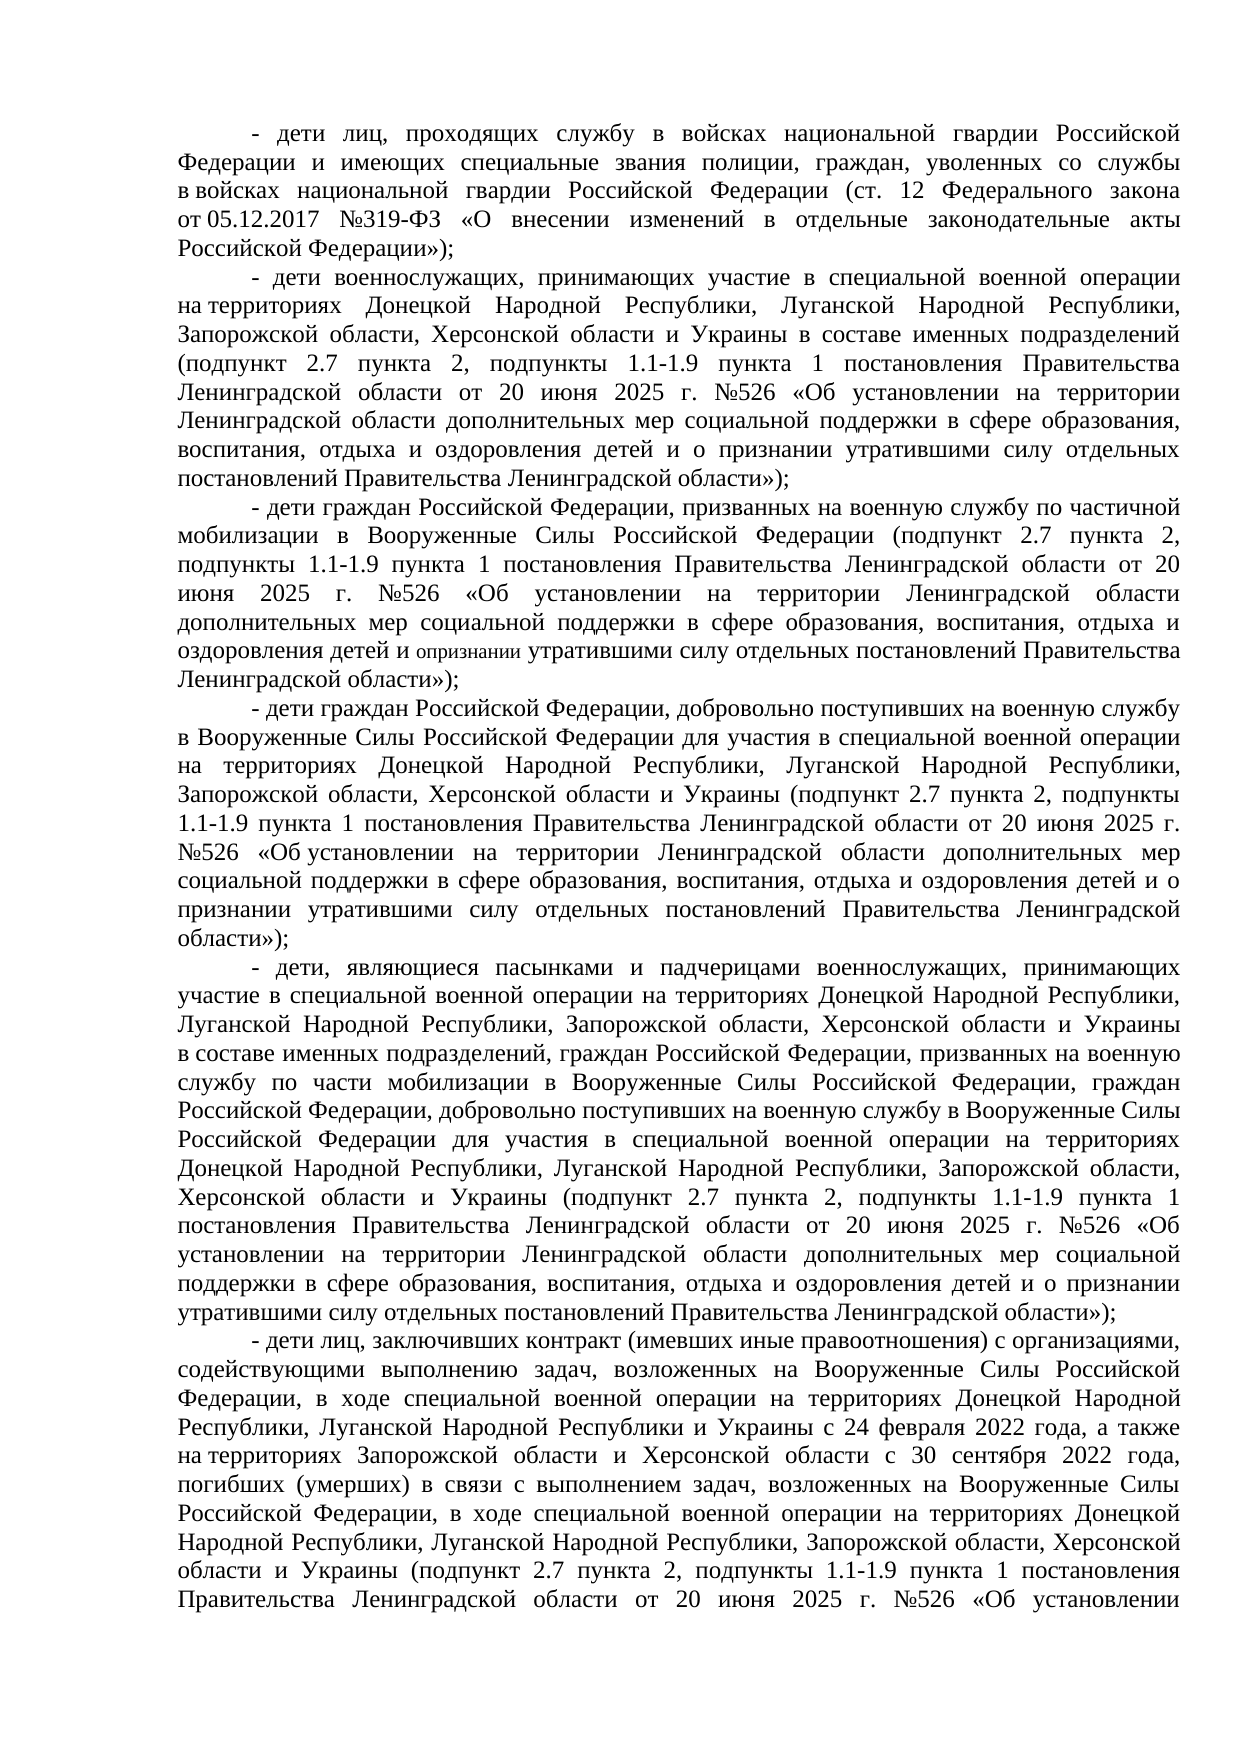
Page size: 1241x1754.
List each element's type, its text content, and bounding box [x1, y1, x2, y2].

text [177, 1326, 1181, 1613]
text - дети лиц, проходящих службу в войсках национальной гвардии Российской Федерации и имеющих специальные звания полиции, граждан, уволенных со службы в войсках национальной гвардии Российской Федерации (ст. 12 Федерального закона от 05.12.2017 №319-ФЗ «О внесении изменений в отдельные законодательные акты Российской Федерации»); [177, 118, 1181, 262]
text - дети граждан Российской Федерации, добровольно поступивших на военную службу в Вооруженные Силы Российской Федерации для участия в специальной военной операции на территориях Донецкой Народной Республики, Луганской Народной Республики, Запорожской области, Херсонской области и Украины (подпункт 2.7 пункта 2, подпункты 1.1-1.9 пункта 1 постановления Правительства Ленинградской области от 20 июня 2025 г. №526 «Об установлении на территории Ленинградской области дополнительных мер социальной поддержки в сфере образования, воспитания, отдыха и оздоровления детей и о признании утратившими силу отдельных постановлений Правительства Ленинградской области»); [177, 693, 1181, 952]
text - дети военнослужащих, принимающих участие в специальной военной операции на территориях Донецкой Народной Республики, Луганской Народной Республики, Запорожской области, Херсонской области и Украины в составе именных подразделений (подпункт 2.7 пункта 2, подпункты 1.1-1.9 пункта 1 постановления Правительства Ленинградской области от 20 июня 2025 г. №526 «Об установлении на территории Ленинградской области дополнительных мер социальной поддержки в сфере образования, воспитания, отдыха и оздоровления детей и о признании утратившими силу отдельных постановлений Правительства Ленинградской области»); [177, 262, 1181, 492]
text - дети, являющиеся пасынками и падчерицами военнослужащих, принимающих участие в специальной военной операции на территориях Донецкой Народной Республики, Луганской Народной Республики, Запорожской области, Херсонской области и Украины в составе именных подразделений, граждан Российской Федерации, призванных на военную службу по части мобилизации в Вооруженные Силы Российской Федерации, граждан Российской Федерации, добровольно поступивших на военную службу в Вооруженные Силы Российской Федерации для участия в специальной военной операции на территориях Донецкой Народной Республики, Луганской Народной Республики, Запорожской области, Херсонской области и Украины (подпункт 2.7 пункта 2, подпункты 1.1-1.9 пункта 1 постановления Правительства Ленинградской области от 20 июня 2025 г. №526 «Об установлении на территории Ленинградской области дополнительных мер социальной поддержки в сфере образования, воспитания, отдыха и оздоровления детей и о признании утратившими силу отдельных постановлений Правительства Ленинградской области»); [177, 952, 1181, 1326]
text - дети граждан Российской Федерации, призванных на военную службу по частичной мобилизации в Вооруженные Силы Российской Федерации (подпункт 2.7 пункта 2, подпункты 1.1-1.9 пункта 1 постановления Правительства Ленинградской области от 20 июня 2025 г. №526 «Об установлении на территории Ленинградской области дополнительных мер социальной поддержки в сфере образования, воспитания, отдыха и оздоровления детей и опризнании утратившими силу отдельных постановлений Правительства Ленинградской области»); [177, 492, 1181, 693]
